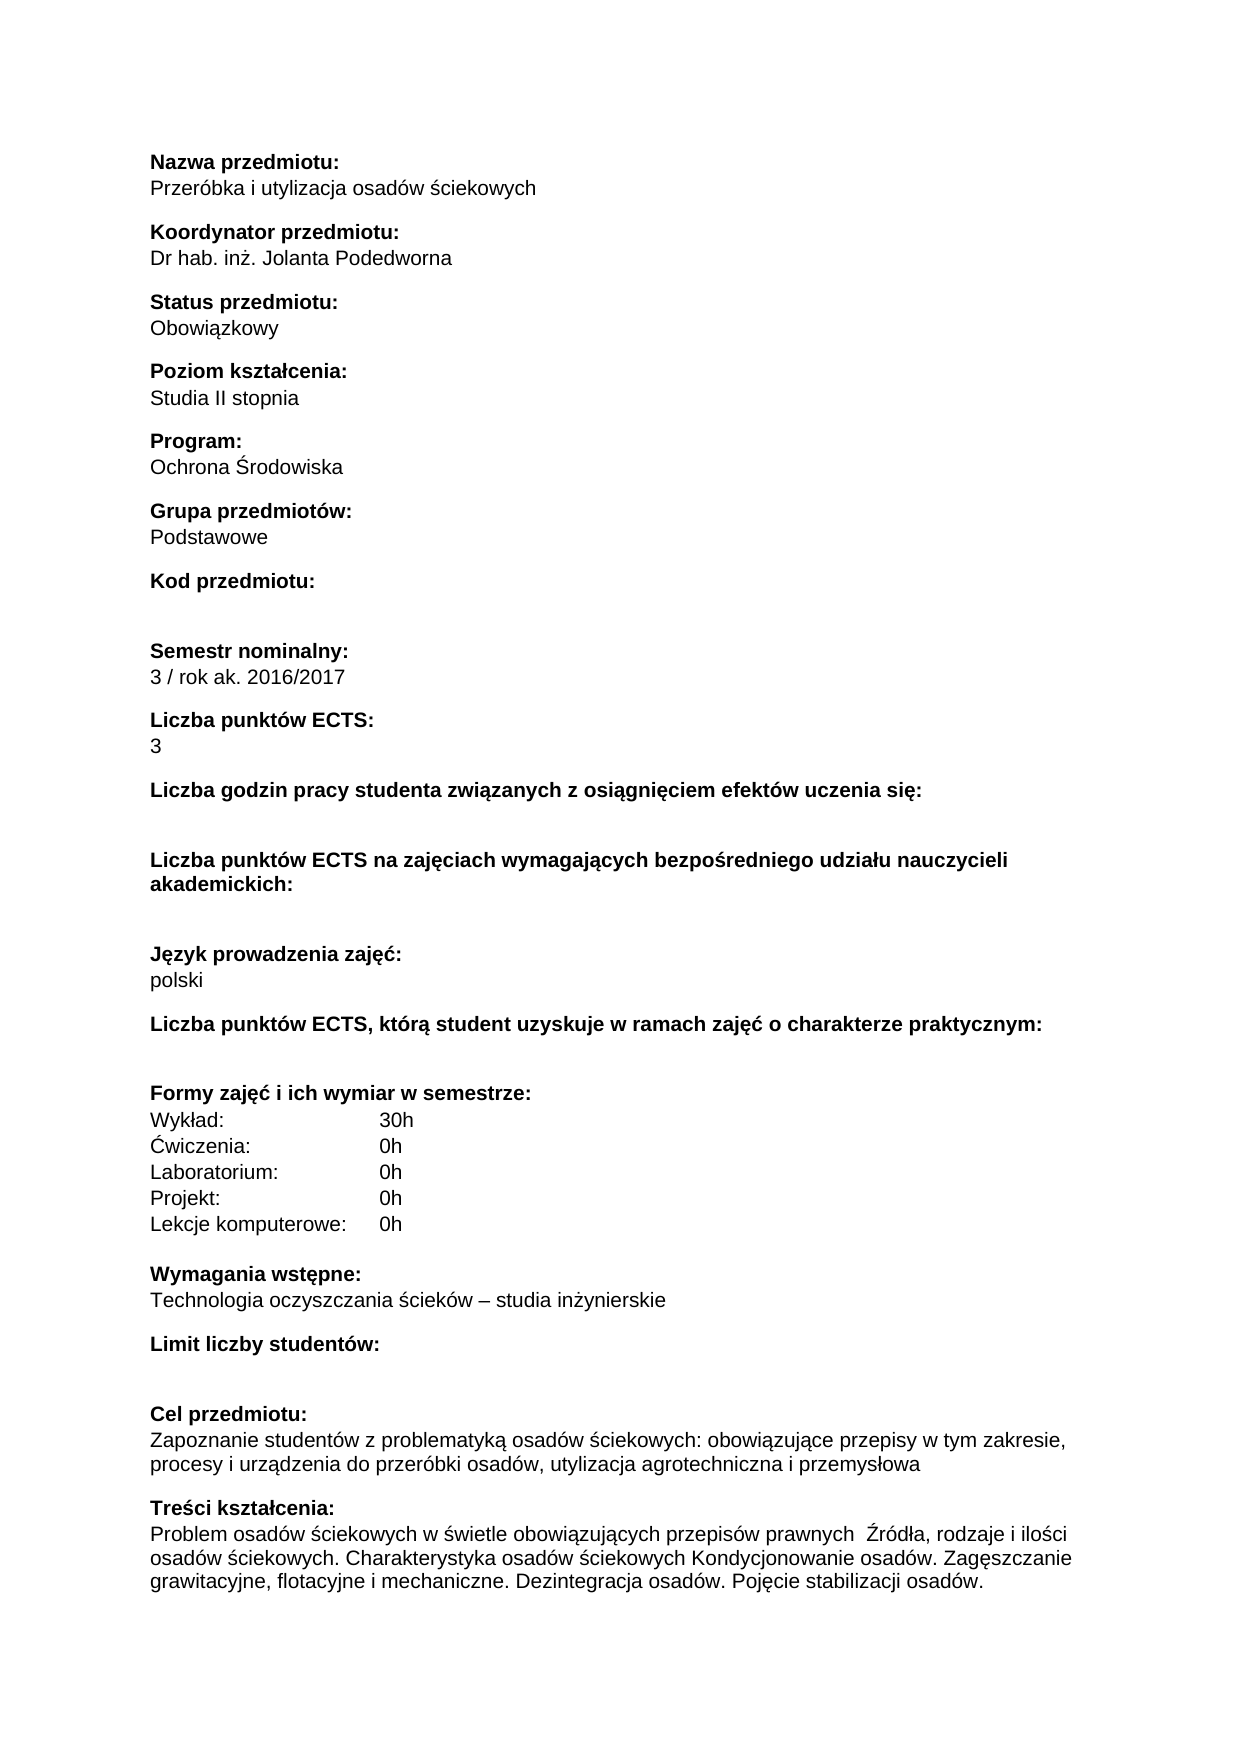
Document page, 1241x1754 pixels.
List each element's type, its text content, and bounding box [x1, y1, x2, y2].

text polski [150, 968, 1090, 992]
text Zapoznanie studentów z problematyką osadów ściekowych: obowiązujące przepisy w tym zakresie, procesy i urządzenia do przeróbki osadów, utylizacja agrotechniczna i przemysłowa [150, 1428, 1090, 1476]
table_header Wykład: [140, 1108, 367, 1132]
text Cel przedmiotu: [150, 1402, 1090, 1426]
text Formy zajęć i ich wymiar w semestrze: [150, 1081, 1090, 1105]
table_cell Projekt: [140, 1186, 367, 1210]
text Liczba godzin pracy studenta związanych z osiągnięciem efektów uczenia się: [150, 778, 1090, 802]
text Program: [150, 429, 1090, 453]
text 3 / rok ak. 2016/2017 [150, 664, 1090, 688]
text Grupa przedmiotów: [150, 499, 1090, 523]
text Treści kształcenia: [150, 1495, 1090, 1519]
table_cell 0h [369, 1184, 597, 1210]
text Liczba punktów ECTS: [150, 708, 1090, 732]
text Studia II stopnia [150, 385, 1090, 409]
text Dr hab. inż. Jolanta Podedworna [150, 246, 1090, 270]
text Podstawowe [150, 525, 1090, 549]
text Nazwa przedmiotu: [150, 150, 1090, 174]
text Technologia oczyszczania ścieków – studia inżynierskie [150, 1288, 1090, 1312]
text Liczba punktów ECTS na zajęciach wymagających bezpośredniego udziału nauczycieli akademickich: [150, 848, 1090, 896]
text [150, 1521, 1090, 1593]
table_cell Lekcje komputerowe: [140, 1212, 367, 1236]
table_header 30h [369, 1108, 597, 1132]
text Język prowadzenia zajęć: [150, 942, 1090, 966]
table_cell 0h [369, 1158, 597, 1184]
table_cell 0h [369, 1132, 597, 1158]
text Semestr nominalny: [150, 638, 1090, 662]
text 3 [150, 734, 1090, 758]
table_cell 0h [369, 1210, 597, 1236]
table_cell Laboratorium: [140, 1160, 367, 1184]
text Kod przedmiotu: [150, 569, 1090, 593]
text Limit liczby studentów: [150, 1332, 1090, 1356]
text Poziom kształcenia: [150, 359, 1090, 383]
table_cell Ćwiczenia: [140, 1134, 367, 1158]
text Status przedmiotu: [150, 289, 1090, 313]
text Ochrona Środowiska [150, 455, 1090, 479]
text Obowiązkowy [150, 316, 1090, 339]
text Liczba punktów ECTS, którą student uzyskuje w ramach zajęć o charakterze praktycznym: [150, 1011, 1090, 1035]
text Przeróbka i utylizacja osadów ściekowych [150, 176, 1090, 200]
text Wymagania wstępne: [150, 1262, 1090, 1286]
text Koordynator przedmiotu: [150, 220, 1090, 244]
